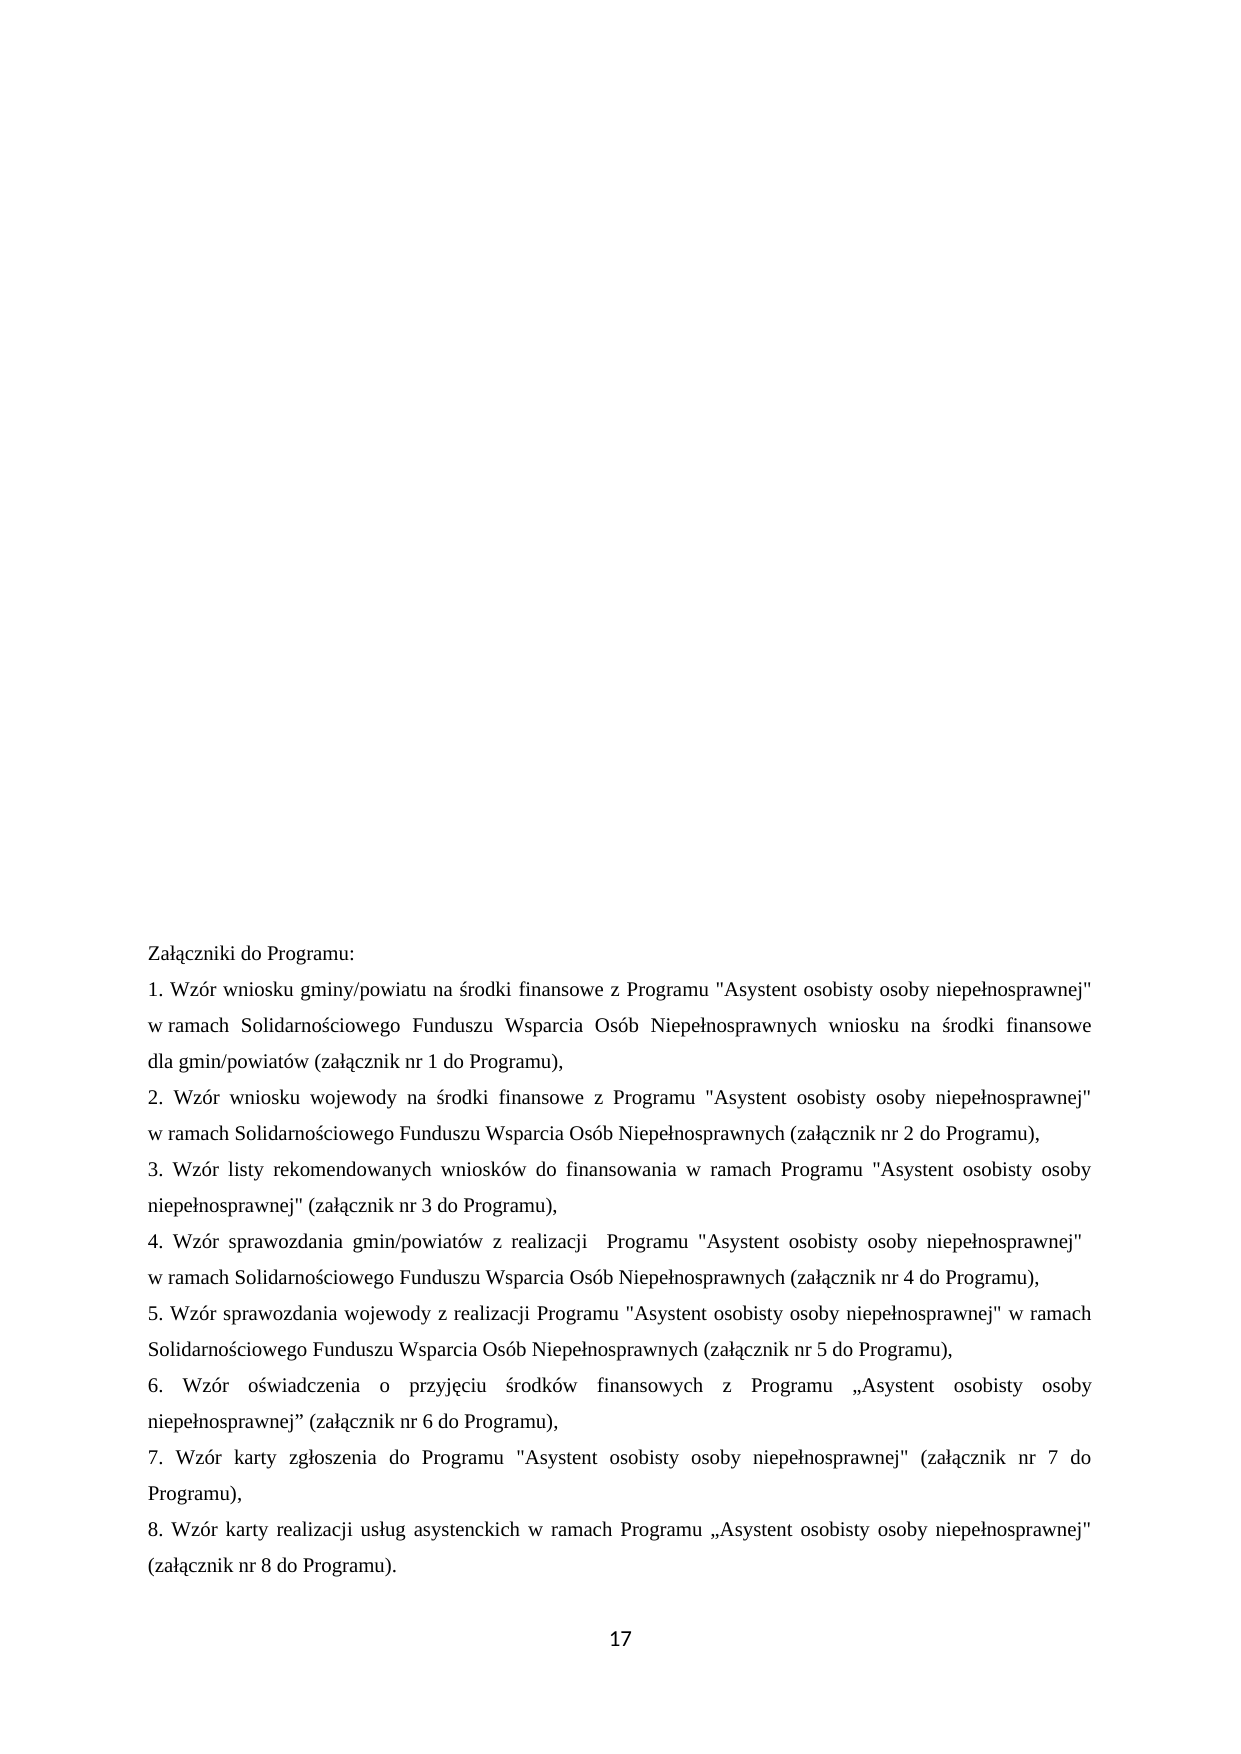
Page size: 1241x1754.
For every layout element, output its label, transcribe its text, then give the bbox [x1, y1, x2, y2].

text 1. Wzór wniosku gminy/powiatu na środki finansowe z Programu "Asystent osobisty osoby niepełnosprawnej" w ramach Solidarnościowego Funduszu Wsparcia Osób Niepełnosprawnych wniosku na środki finansowe dla gmin/powiatów (załącznik nr 1 do Programu), [148, 977, 1093, 1073]
text 7. Wzór karty zgłoszenia do Programu "Asystent osobisty osoby niepełnosprawnej" (załącznik nr 7 do Programu), [148, 1445, 1093, 1505]
text 8. Wzór karty realizacji usług asystenckich w ramach Programu „Asystent osobisty osoby niepełnosprawnej" (załącznik nr 8 do Programu). [148, 1517, 1093, 1577]
text 5. Wzór sprawozdania wojewody z realizacji Programu "Asystent osobisty osoby niepełnosprawnej" w ramach Solidarnościowego Funduszu Wsparcia Osób Niepełnosprawnych (załącznik nr 5 do Programu), [148, 1301, 1093, 1361]
text 2. Wzór wniosku wojewody na środki finansowe z Programu "Asystent osobisty osoby niepełnosprawnej" w ramach Solidarnościowego Funduszu Wsparcia Osób Niepełnosprawnych (załącznik nr 2 do Programu), [148, 1085, 1093, 1145]
text Załączniki do Programu: [148, 941, 1093, 964]
text 4. Wzór sprawozdania gmin/powiatów z realizacji Programu "Asystent osobisty osoby niepełnosprawnej" w ramach Solidarnościowego Funduszu Wsparcia Osób Niepełnosprawnych (załącznik nr 4 do Programu), [148, 1229, 1093, 1289]
text 6. Wzór oświadczenia o przyjęciu środków finansowych z Programu „Asystent osobisty osoby niepełnosprawnej” (załącznik nr 6 do Programu), [148, 1373, 1093, 1433]
text 3. Wzór listy rekomendowanych wniosków do finansowania w ramach Programu "Asystent osobisty osoby niepełnosprawnej" (załącznik nr 3 do Programu), [148, 1157, 1093, 1217]
